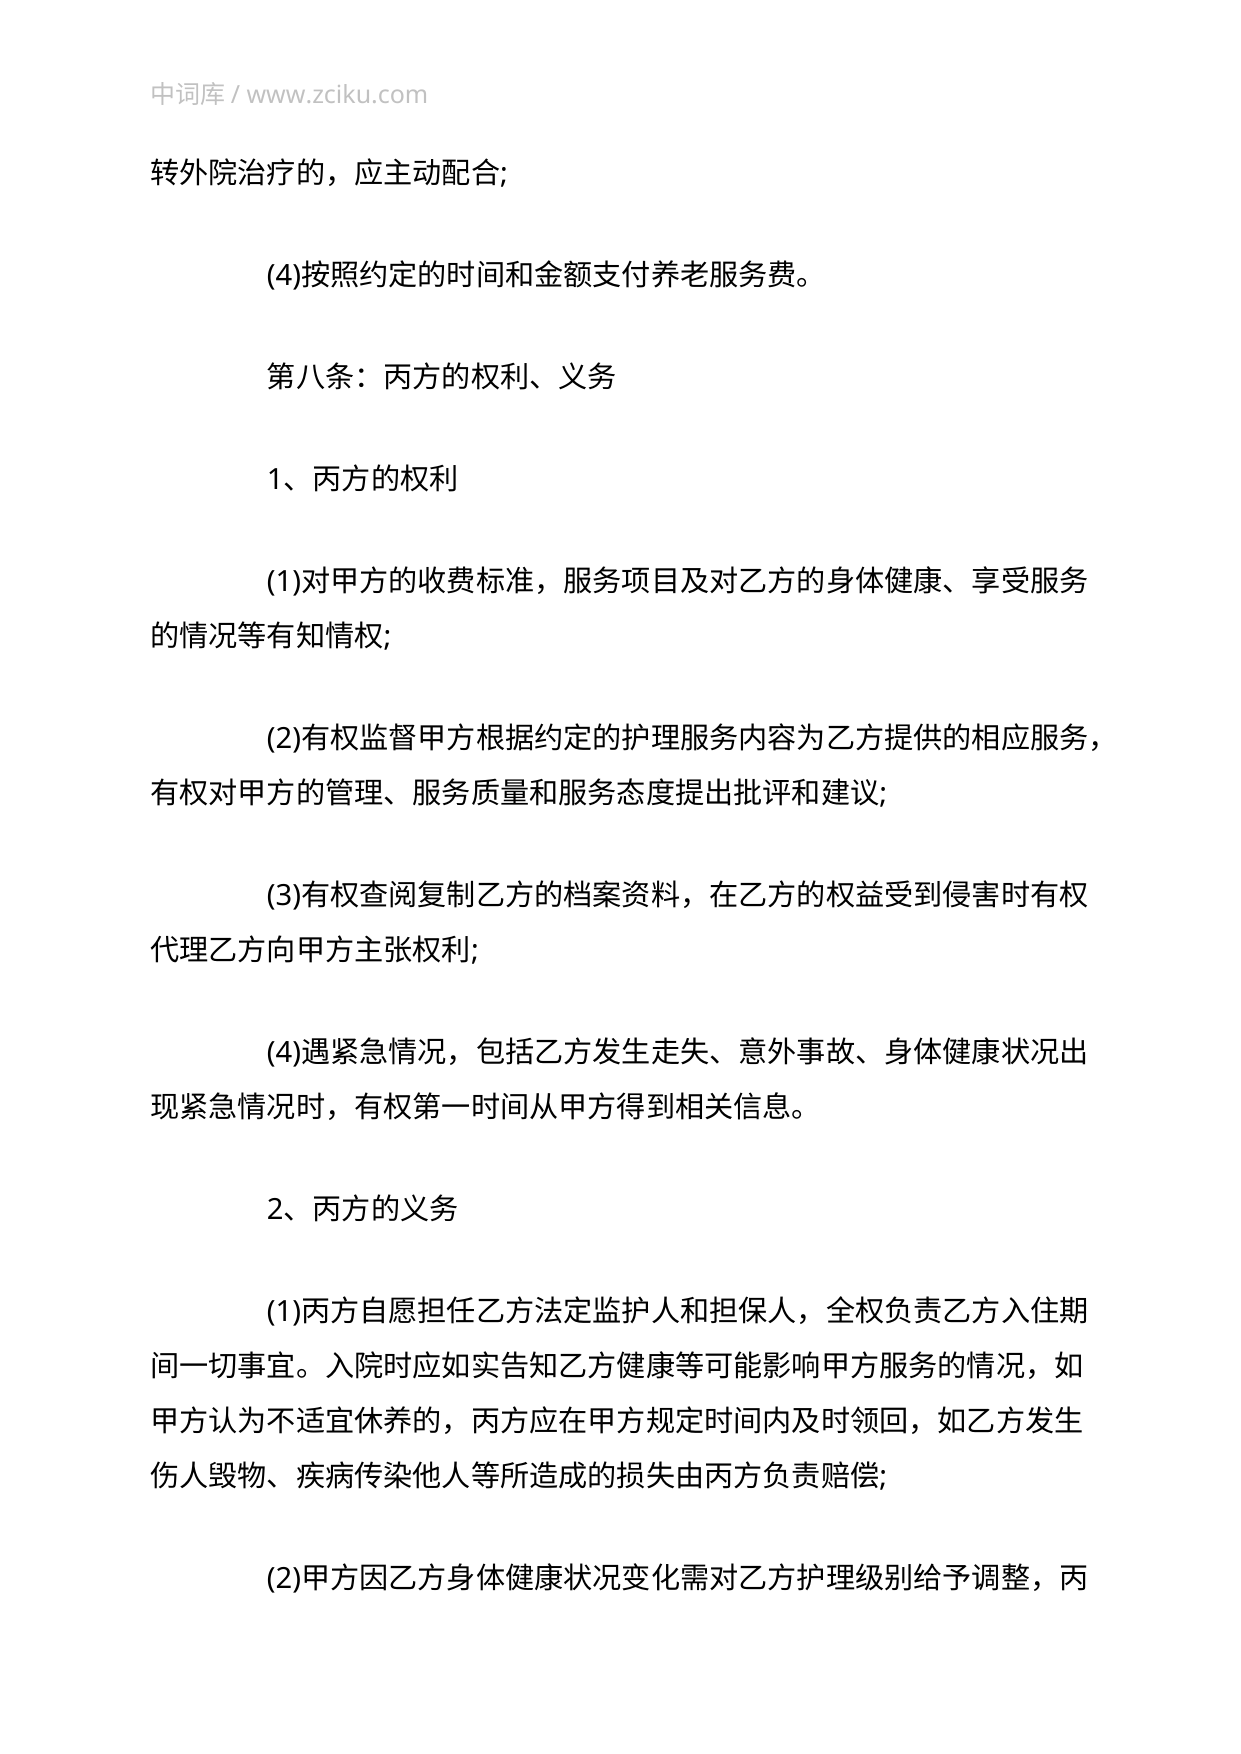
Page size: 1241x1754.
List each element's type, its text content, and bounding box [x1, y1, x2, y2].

text (4)遇紧急情况，包括乙方发生走失、意外事故、身体健康状况出现紧急情况时，有权第一时间从甲方得到相关信息。 [150, 1029, 1090, 1126]
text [150, 150, 1090, 192]
text (4)按照约定的时间和金额支付养老服务费。 [150, 252, 1090, 294]
text (3)有权查阅复制乙方的档案资料，在乙方的权益受到侵害时有权代理乙方向甲方主张权利; [150, 872, 1090, 969]
text 2、丙方的义务 [150, 1185, 1090, 1228]
text (2)有权监督甲方根据约定的护理服务内容为乙方提供的相应服务，有权对甲方的管理、服务质量和服务态度提出批评和建议; [150, 715, 1090, 812]
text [150, 1554, 1090, 1597]
text 1、丙方的权利 [150, 456, 1090, 498]
text (1)丙方自愿担任乙方法定监护人和担保人，全权负责乙方入住期间一切事宜。入院时应如实告知乙方健康等可能影响甲方服务的情况，如甲方认为不适宜休养的，丙方应在甲方规定时间内及时领回，如乙方发生伤人毁物、疾病传染他人等所造成的损失由丙方负责赔偿; [150, 1287, 1090, 1494]
text 第八条：丙方的权利、义务 [150, 354, 1090, 396]
text (1)对甲方的收费标准，服务项目及对乙方的身体健康、享受服务的情况等有知情权; [150, 558, 1090, 655]
